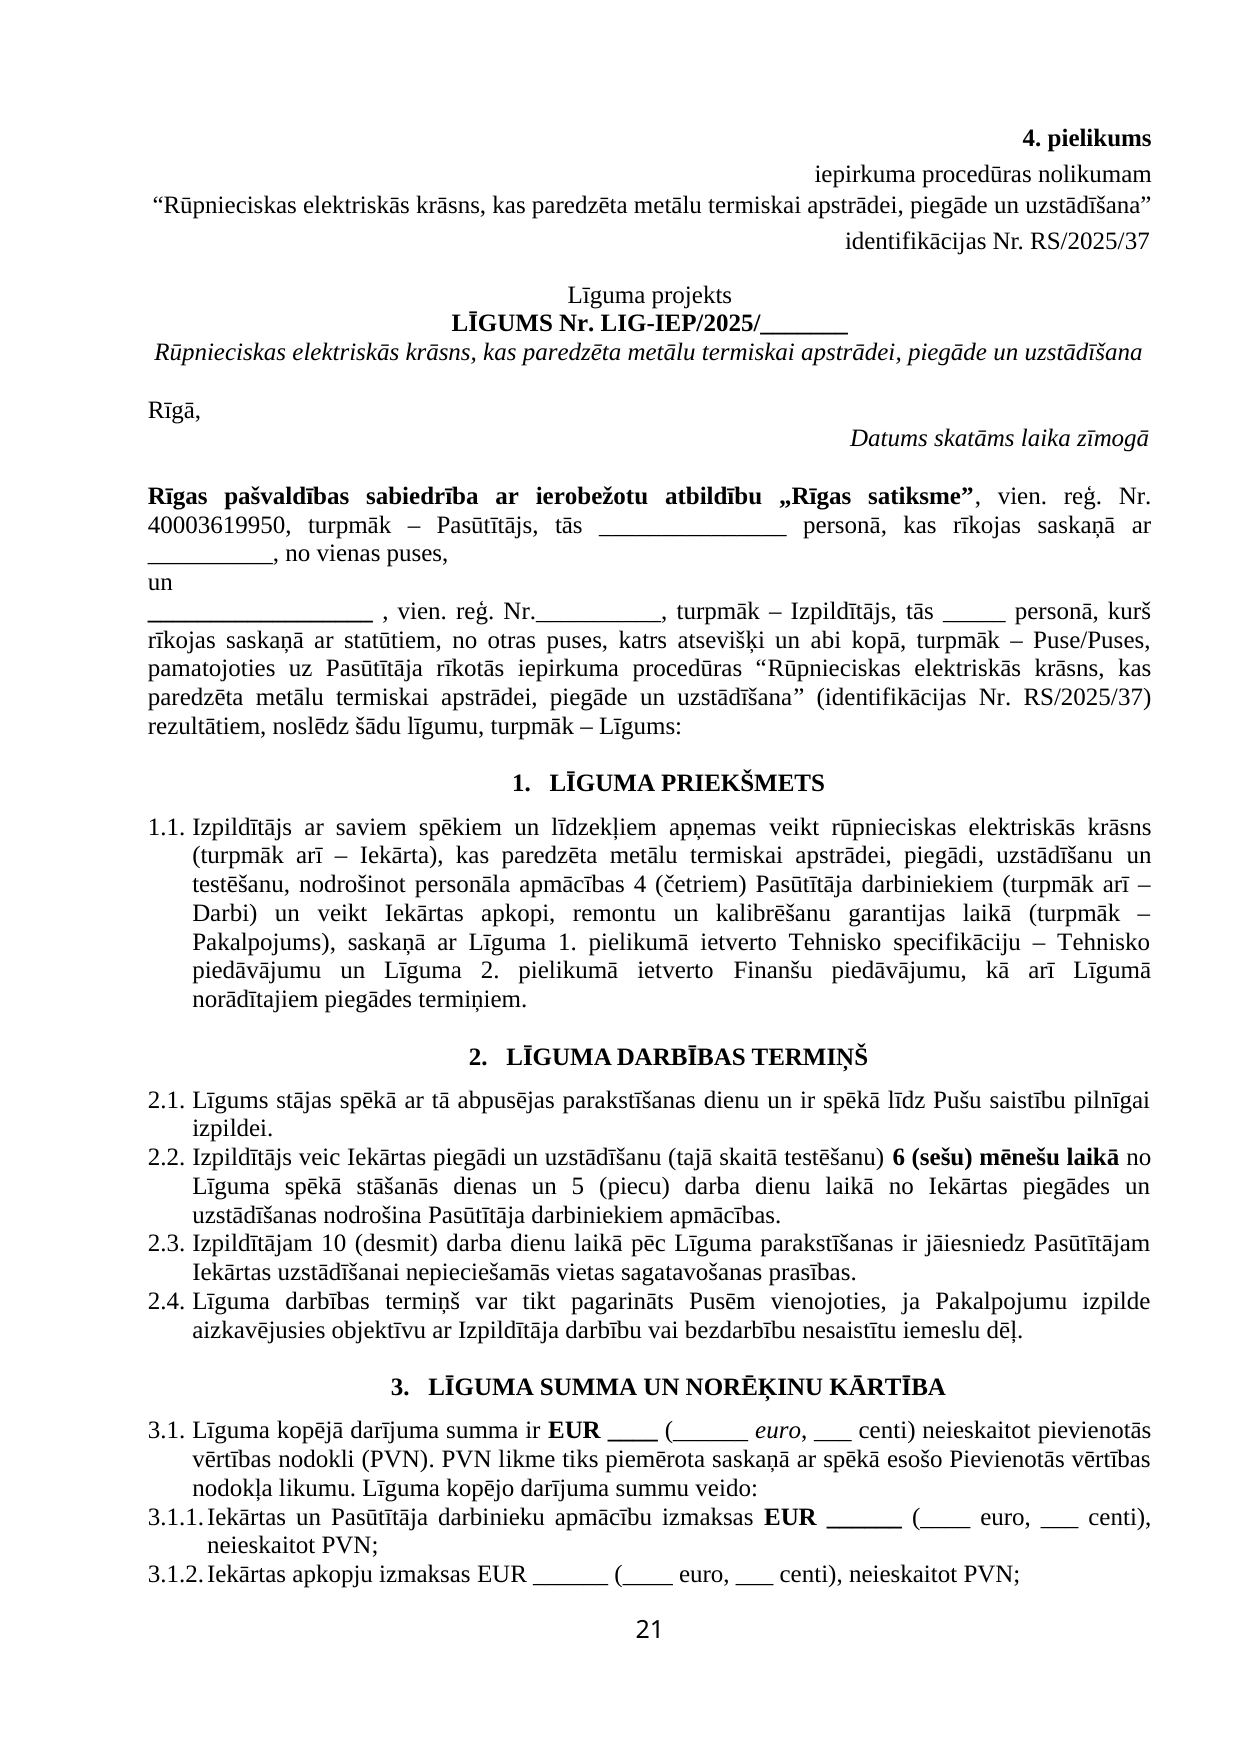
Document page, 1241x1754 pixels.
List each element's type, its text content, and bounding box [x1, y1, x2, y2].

list Līgums stājas spēkā ar tā abpusējas parakstīšanas dienu un ir spēkā līdz Pušu saistību pilnīgai izpildei. [148, 1085, 1152, 1142]
text Datums skatāms laika zīmogā [148, 423, 1152, 452]
text Līguma projekts [148, 280, 1152, 308]
text LĪGUMS Nr. LIG-IEP/2025/_______ Rūpnieciskas elektriskās krāsns, kas paredzēta metālu termiskai apstrādei, piegāde un uzstādīšana [148, 308, 1152, 366]
list LĪGUMA SUMMA UN NORĒĶINU KĀRTĪBA [185, 1372, 1152, 1401]
list Izpildītājs ar saviem spēkiem un līdzekļiem apņemas veikt rūpnieciskas elektriskās krāsns (turpmāk arī – Iekārta), kas paredzēta metālu termiskai apstrādei, piegādi, uzstādīšanu un testēšanu, nodrošinot personāla apmācības 4 (četriem) Pasūtītāja darbiniekiem (turpmāk arī – Darbi) un veikt Iekārtas apkopi, remontu un kalibrēšanu garantijas laikā (turpmāk – Pakalpojums), saskaņā ar Līguma 1. pielikumā ietverto Tehnisko specifikāciju – Tehnisko piedāvājumu un Līguma 2. pielikumā ietverto Finanšu piedāvājumu, kā arī Līgumā norādītajiem piegādes termiņiem. [148, 812, 1152, 1013]
list Iekārtas apkopju izmaksas EUR ______ (____ euro, ___ centi), neieskaitot PVN; [148, 1559, 1152, 1588]
list Līguma kopējā darījuma summa ir EUR ____ (______ euro, ___ centi) neieskaitot pievienotās vērtības nodokli (PVN). PVN likme tiks piemērota saskaņā ar spēkā esošo Pievienotās vērtības nodokļa likumu. Līguma kopējo darījuma summu veido: [148, 1415, 1152, 1502]
text Rīgas pašvaldības sabiedrība ar ierobežotu atbildību „Rīgas satiksme”, vien. reģ. Nr. 40003619950, turpmāk – Pasūtītājs, tās _______________ personā, kas rīkojas saskaņā ar __________, no vienas puses, [148, 481, 1152, 567]
list Izpildītājam 10 (desmit) darba dienu laikā pēc Līguma parakstīšanas ir jāiesniedz Pasūtītājam Iekārtas uzstādīšanai nepieciešamās vietas sagatavošanas prasības. [148, 1228, 1152, 1286]
text identifikācijas Nr. RS/2025/37 [148, 221, 1149, 255]
list LĪGUMA DARBĪBAS TERMIŅŠ [185, 1042, 1152, 1070]
text Rīgā, [148, 395, 1152, 423]
list Izpildītājs veic Iekārtas piegādi un uzstādīšanu (tajā skaitā testēšanu) 6 (sešu) mēnešu laikā no Līguma spēkā stāšanās dienas un 5 (piecu) darba dienu laikā no Iekārtas piegādes un uzstādīšanas nodrošina Pasūtītāja darbiniekiem apmācības. [148, 1142, 1152, 1228]
list Iekārtas un Pasūtītāja darbinieku apmācību izmaksas EUR ______ (____ euro, ___ centi), neieskaitot PVN; [148, 1502, 1152, 1559]
text 4. pielikums iepirkuma procedūras nolikumam “Rūpnieciskas elektriskās krāsns, kas paredzēta metālu termiskai apstrādei, piegāde un uzstādīšana” [148, 118, 1152, 219]
list LĪGUMA PRIEKŠMETS [185, 768, 1152, 797]
text __________________ , vien. reģ. Nr.__________, turpmāk – Izpildītājs, tās _____ personā, kurš rīkojas saskaņā ar statūtiem, no otras puses, katrs atsevišķi un abi kopā, turpmāk – Puse/Puses, pamatojoties uz Pasūtītāja rīkotās iepirkuma procedūras “Rūpnieciskas elektriskās krāsns, kas paredzēta metālu termiskai apstrādei, piegāde un uzstādīšana” (identifikācijas Nr. RS/2025/37) rezultātiem, noslēdz šādu līgumu, turpmāk – Līgums: [148, 596, 1152, 740]
text un [148, 567, 1152, 596]
list Līguma darbības termiņš var tikt pagarināts Pusēm vienojoties, ja Pakalpojumu izpilde aizkavējusies objektīvu ar Izpildītāja darbību vai bezdarbību nesaistītu iemeslu dēļ. [148, 1286, 1152, 1343]
